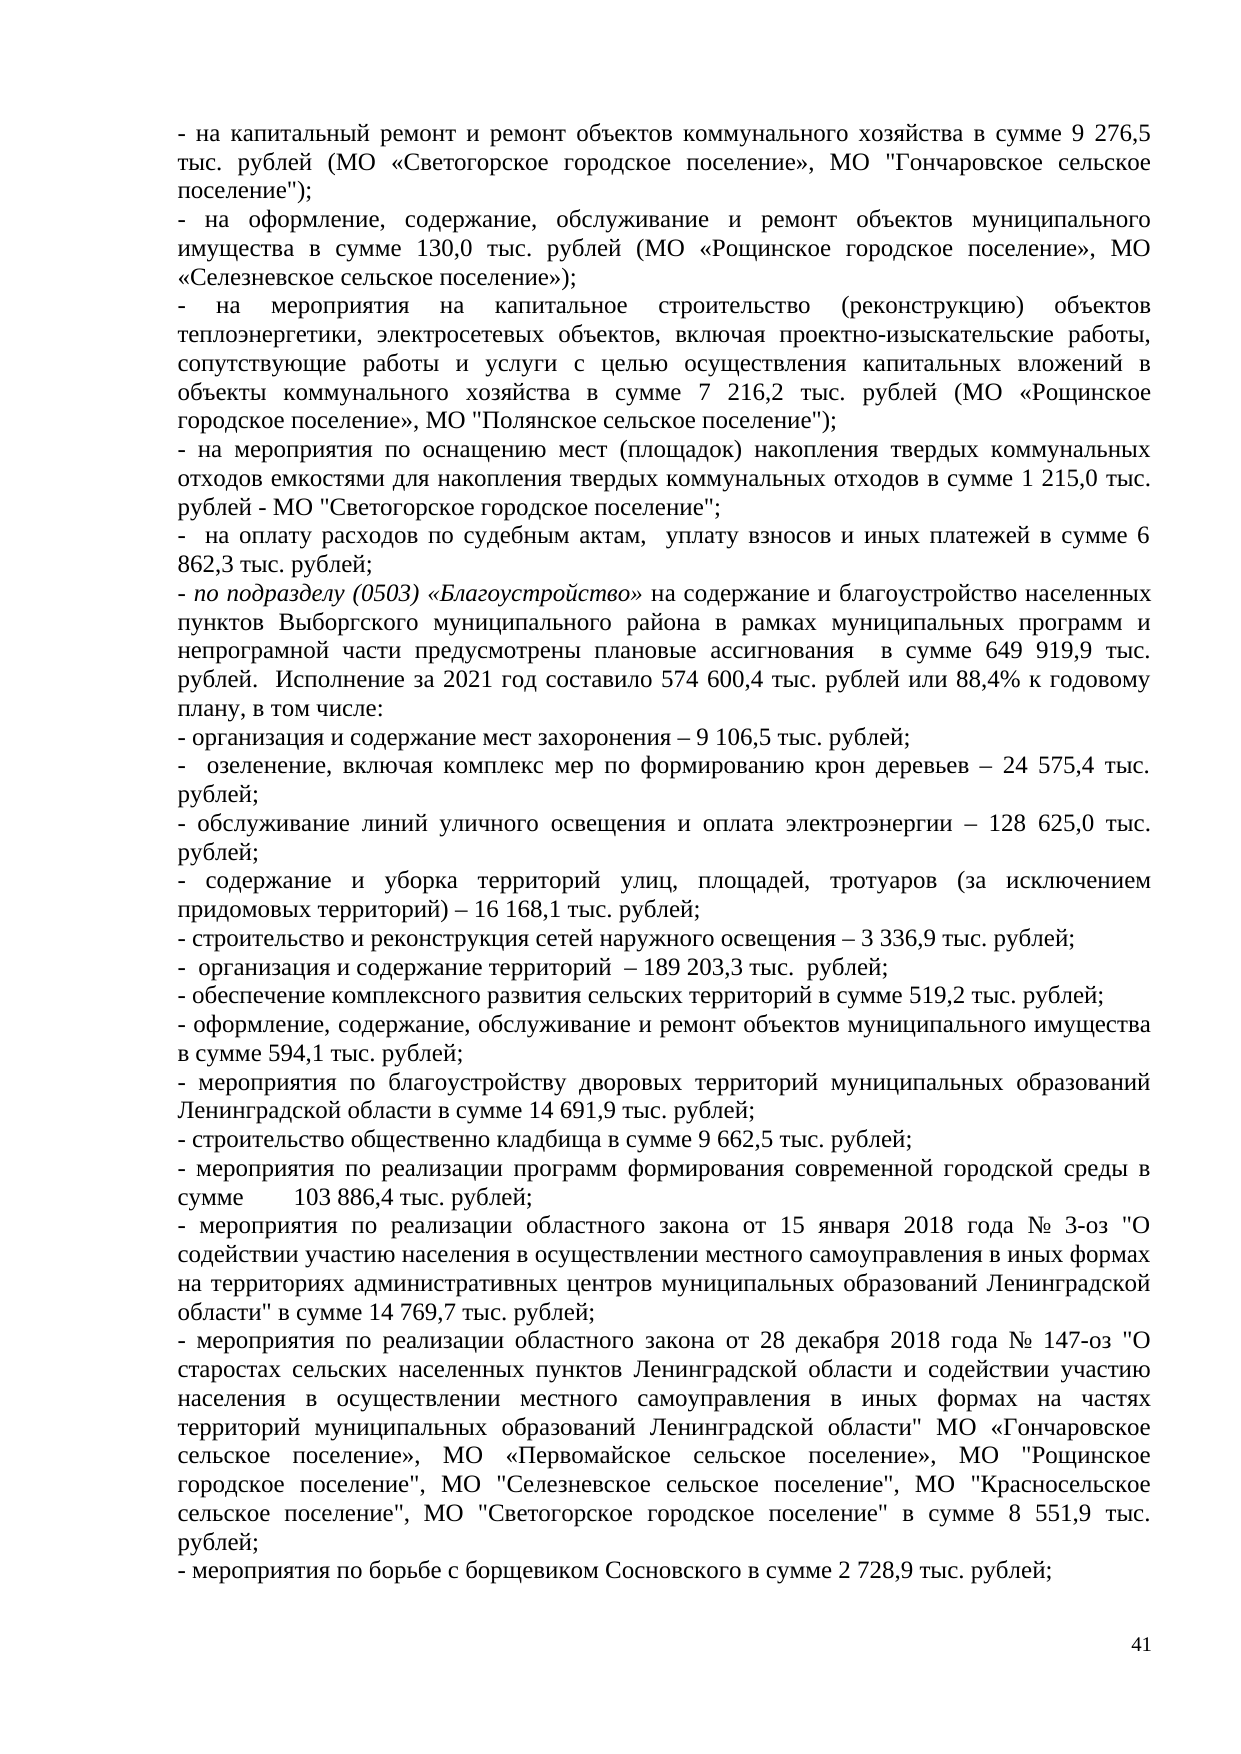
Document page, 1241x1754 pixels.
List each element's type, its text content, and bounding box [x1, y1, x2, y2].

text - на оформление, содержание, обслуживание и ремонт объектов муниципального имущества в сумме 130,0 тыс. рублей (МО «Рощинское городское поселение», МО «Селезневское сельское поселение»); [177, 204, 1152, 291]
text - на капитальный ремонт и ремонт объектов коммунального хозяйства в сумме 9 276,5 тыс. рублей (МО «Светогорское городское поселение», МО "Гончаровское сельское поселение"); [177, 118, 1152, 204]
text - на мероприятия по оснащению мест (площадок) накопления твердых коммунальных отходов емкостями для накопления твердых коммунальных отходов в сумме 1 215,0 тыс. рублей - МО "Светогорское городское поселение"; [177, 434, 1152, 521]
text - мероприятия по борьбе с борщевиком Сосновского в сумме 2 728,9 тыс. рублей; [177, 1556, 1152, 1584]
text - мероприятия по реализации областного закона от 15 января 2018 года № 3-оз "О содействии участию населения в осуществлении местного самоуправления в иных формах на территориях административных центров муниципальных образований Ленинградской области" в сумме 14 769,7 тыс. рублей; [177, 1211, 1152, 1326]
text - озеленение, включая комплекс мер по формированию крон деревьев – 24 575,4 тыс. рублей; [177, 751, 1152, 808]
text - строительство общественно кладбища в сумме 9 662,5 тыс. рублей; [177, 1124, 1152, 1153]
text - по подразделу (0503) «Благоустройство» на содержание и благоустройство населенных пунктов Выборгского муниципального района в рамках муниципальных программ и непрограмной части предусмотрены плановые ассигнования в сумме 649 919,9 тыс. рублей. Исполнение за 2021 год составило 574 600,4 тыс. рублей или 88,4% к годовому плану, в том числе: [177, 578, 1152, 722]
text - оформление, содержание, обслуживание и ремонт объектов муниципального имущества в сумме 594,1 тыс. рублей; [177, 1009, 1152, 1067]
text - мероприятия по реализации программ формирования современной городской среды в сумме 103 886,4 тыс. рублей; [177, 1153, 1152, 1211]
text - содержание и уборка территорий улиц, площадей, тротуаров (за исключением придомовых территорий) – 16 168,1 тыс. рублей; [177, 866, 1152, 923]
text - мероприятия по благоустройству дворовых территорий муниципальных образований Ленинградской области в сумме 14 691,9 тыс. рублей; [177, 1067, 1152, 1124]
text - мероприятия по реализации областного закона от 28 декабря 2018 года № 147-оз "О старостах сельских населенных пунктов Ленинградской области и содействии участию населения в осуществлении местного самоуправления в иных формах на частях территорий муниципальных образований Ленинградской области" МО «Гончаровское сельское поселение», МО «Первомайское сельское поселение», МО "Рощинское городское поселение", МО "Селезневское сельское поселение", МО "Красносельское сельское поселение", МО "Светогорское городское поселение" в сумме 8 551,9 тыс. рублей; [177, 1326, 1152, 1556]
text - организация и содержание мест захоронения – 9 106,5 тыс. рублей; [177, 722, 1152, 751]
text - строительство и реконструкция сетей наружного освещения – 3 336,9 тыс. рублей; [177, 923, 1152, 952]
text - обслуживание линий уличного освещения и оплата электроэнергии – 128 625,0 тыс. рублей; [177, 808, 1152, 866]
text - организация и содержание территорий – 189 203,3 тыс. рублей; [177, 952, 1152, 981]
text - обеспечение комплексного развития сельских территорий в сумме 519,2 тыс. рублей; [177, 981, 1152, 1009]
text - на мероприятия на капитальное строительство (реконструкцию) объектов теплоэнергетики, электросетевых объектов, включая проектно-изыскательские работы, сопутствующие работы и услуги с целью осуществления капитальных вложений в объекты коммунального хозяйства в сумме 7 216,2 тыс. рублей (МО «Рощинское городское поселение», МО "Полянское сельское поселение"); [177, 291, 1152, 434]
text - на оплату расходов по судебным актам, уплату взносов и иных платежей в сумме 6 862,3 тыс. рублей; [177, 521, 1152, 578]
